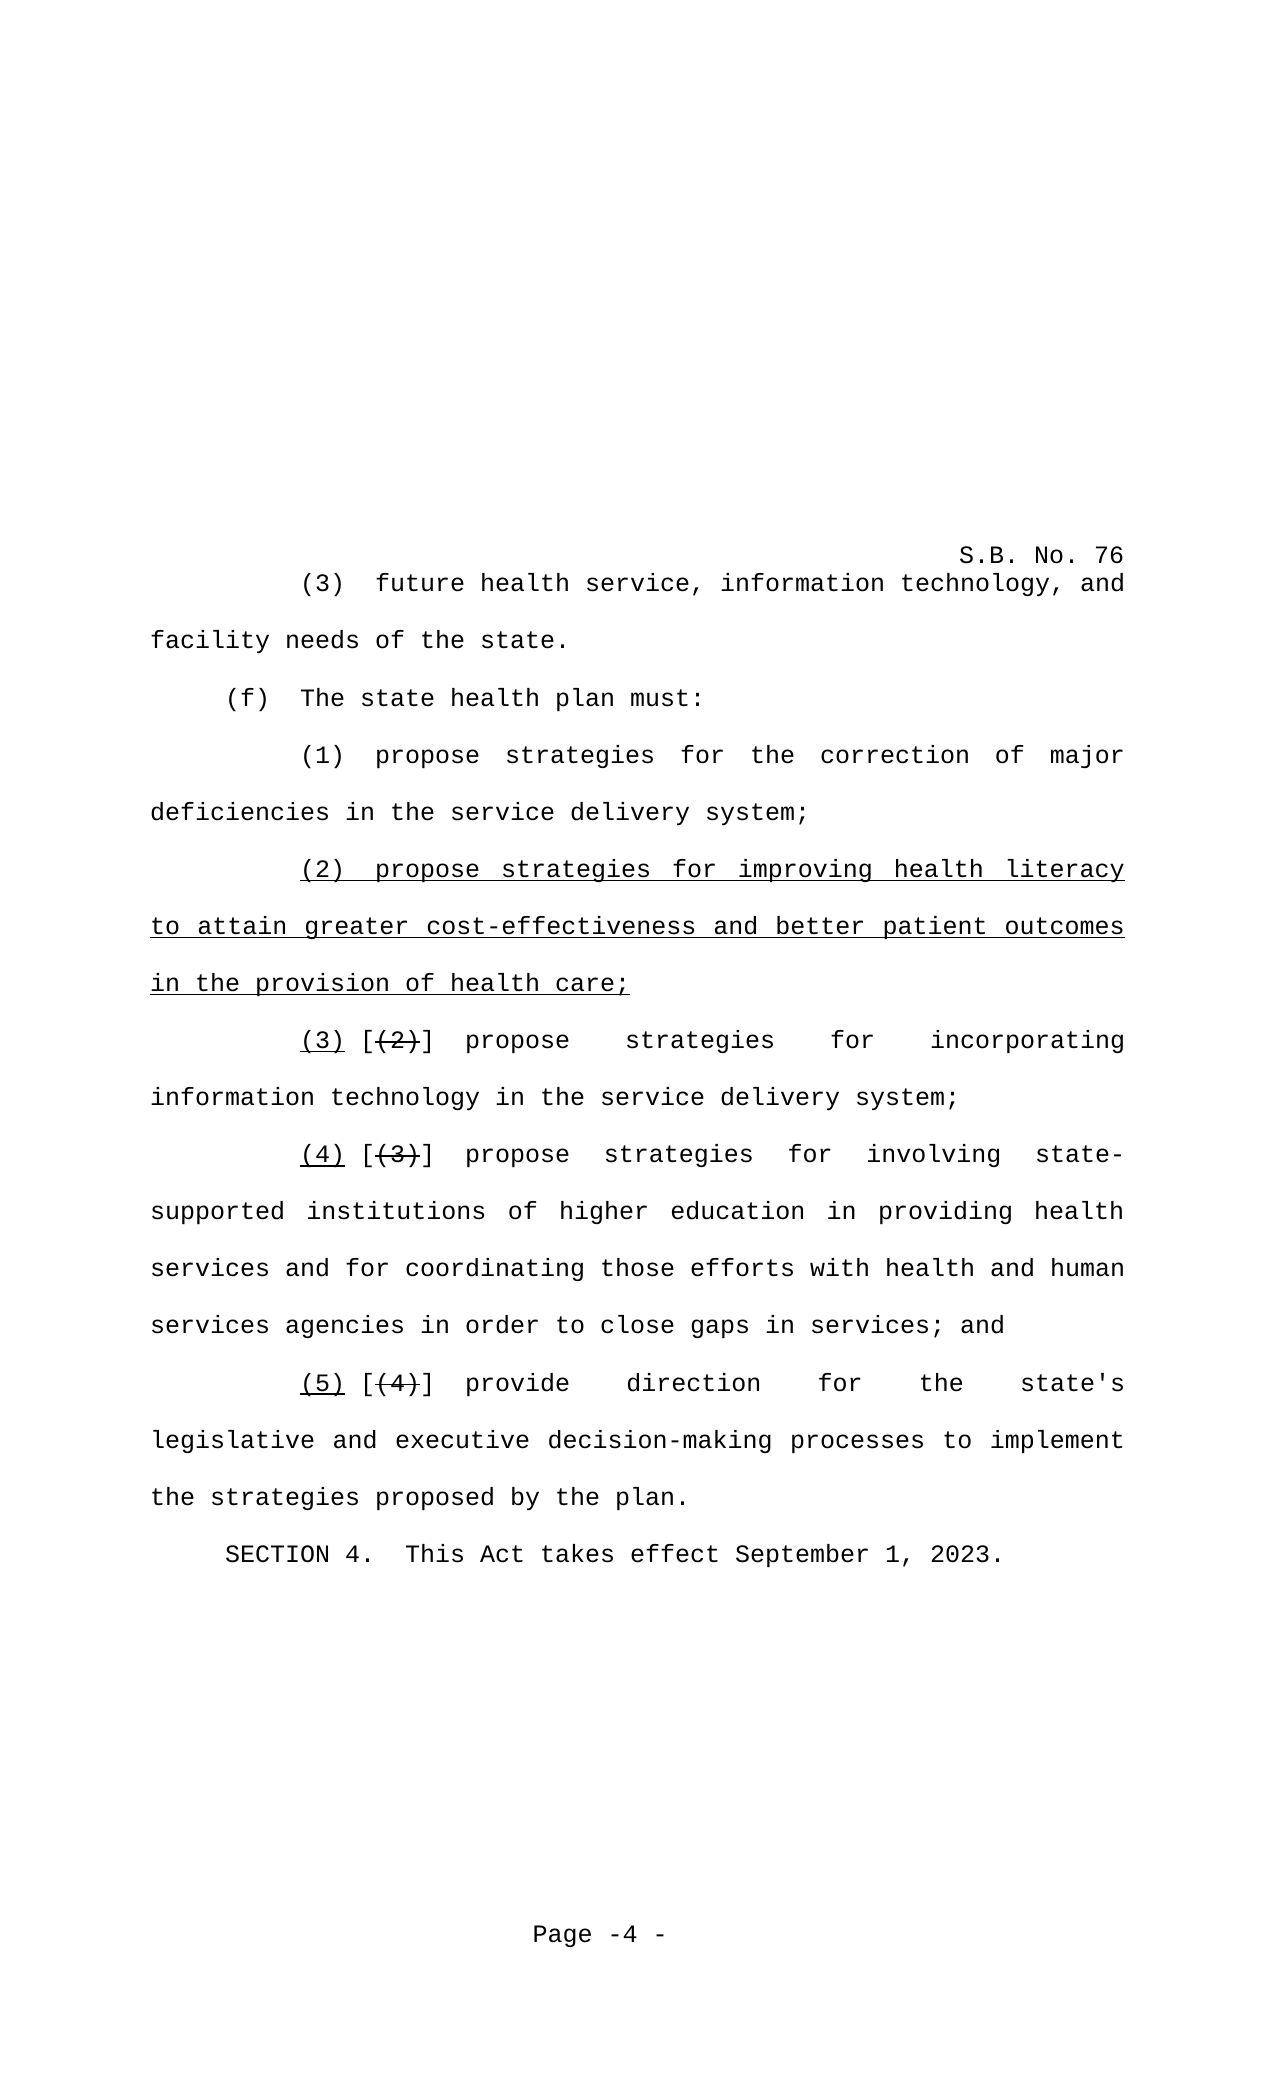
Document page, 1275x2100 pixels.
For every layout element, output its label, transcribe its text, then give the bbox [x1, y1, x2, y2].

text (2) propose strategies for improving health literacy to attain greater cost-effectiveness and better patient outcomes in the provision of health care; [150, 938, 1125, 999]
text (f) The state health plan must: [150, 685, 1125, 713]
text (3) [(2)] propose strategies for incorporating information technology in the service delivery system; [150, 1027, 1125, 1113]
text (3) future health service, information technology, and facility needs of the state. [150, 571, 1125, 656]
text (2) propose strategies for improving health literacy to attain greater cost-effectiveness and better patient outcomes in the provision of health care; [150, 856, 1125, 937]
text (5) [(4)] provide direction for the state's legislative and executive decision-making processes to implement the strategies proposed by the plan. [150, 1370, 1125, 1513]
text (1) propose strategies for the correction of major deficiencies in the service delivery system; [150, 742, 1125, 828]
text (4) [(3)] propose strategies for involving state-supported institutions of higher education in providing health services and for coordinating those efforts with health and human services agencies in order to close gaps in services; and [150, 1142, 1125, 1341]
text SECTION 4. This Act takes effect September 1, 2023. [150, 1541, 1125, 1570]
